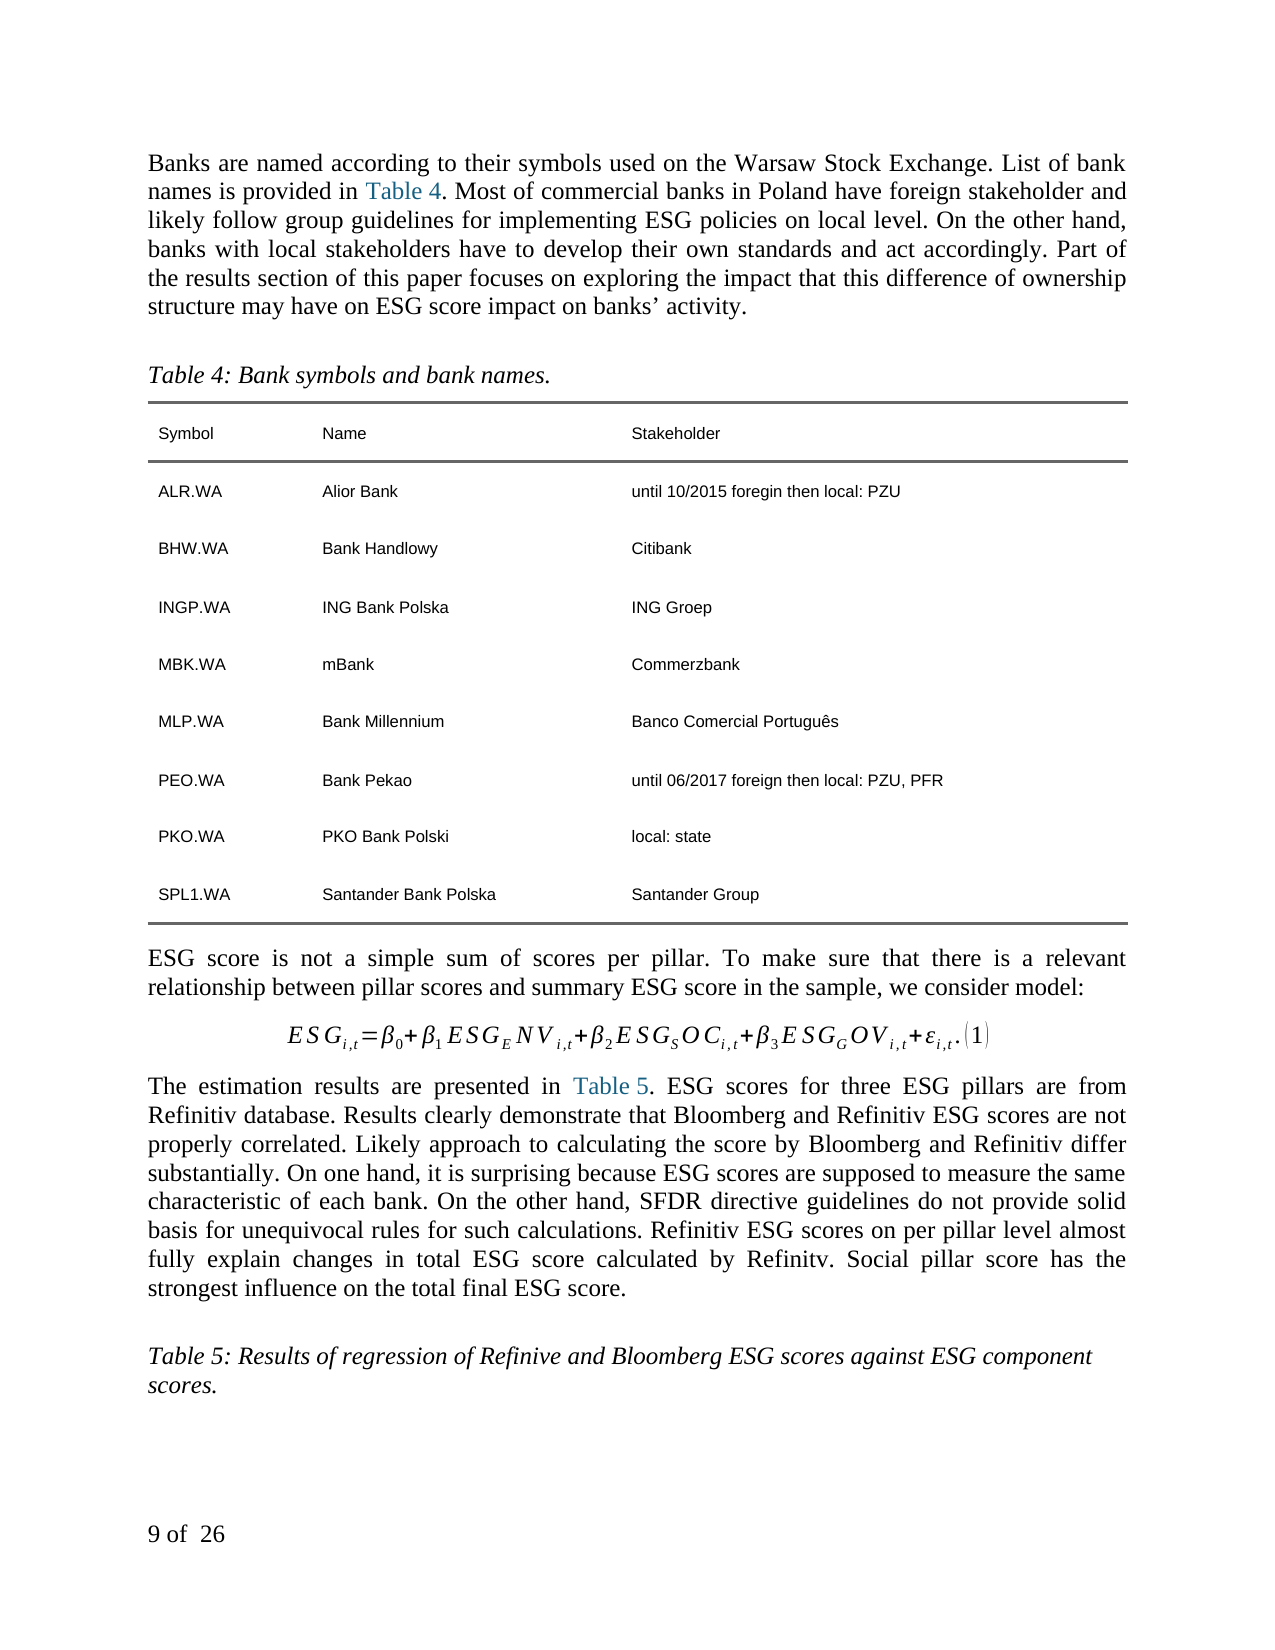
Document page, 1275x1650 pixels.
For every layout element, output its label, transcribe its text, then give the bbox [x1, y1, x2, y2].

text The estimation results are presented in Table 5. ESG scores for three ESG pillars are from Refinitiv database. Results clearly demonstrate that Bloomberg and Refinitiv ESG scores are not properly correlated. Likely approach to calculating the score by Bloomberg and Refinitiv differ substantially. On one hand, it is surprising because ESG scores are supposed to measure the same characteristic of each bank. On the other hand, SFDR directive guidelines do not provide solid basis for unequivocal rules for such calculations. Refinitiv ESG scores on per pillar level almost fully explain changes in total ESG score calculated by Refinitv. Social pillar score has the strongest influence on the total final ESG score. [148, 1071, 1127, 1301]
text Banks are named according to their symbols used on the Warsaw Stock Exchange. List of bank names is provided in Table 4. Most of commercial banks in Poland have foreign stakeholder and likely follow group guidelines for implementing ESG policies on local level. On the other hand, banks with local stakeholders have to develop their own standards and act accordingly. Part of the results section of this paper focuses on exploring the impact that this difference of ownership structure may have on ESG score impact on banks’ activity. [148, 148, 1127, 320]
text ESG score is not a simple sum of scores per pillar. To make sure that there is a relevant relationship between pillar scores and summary ESG score in the sample, we consider model: [148, 943, 1127, 1001]
